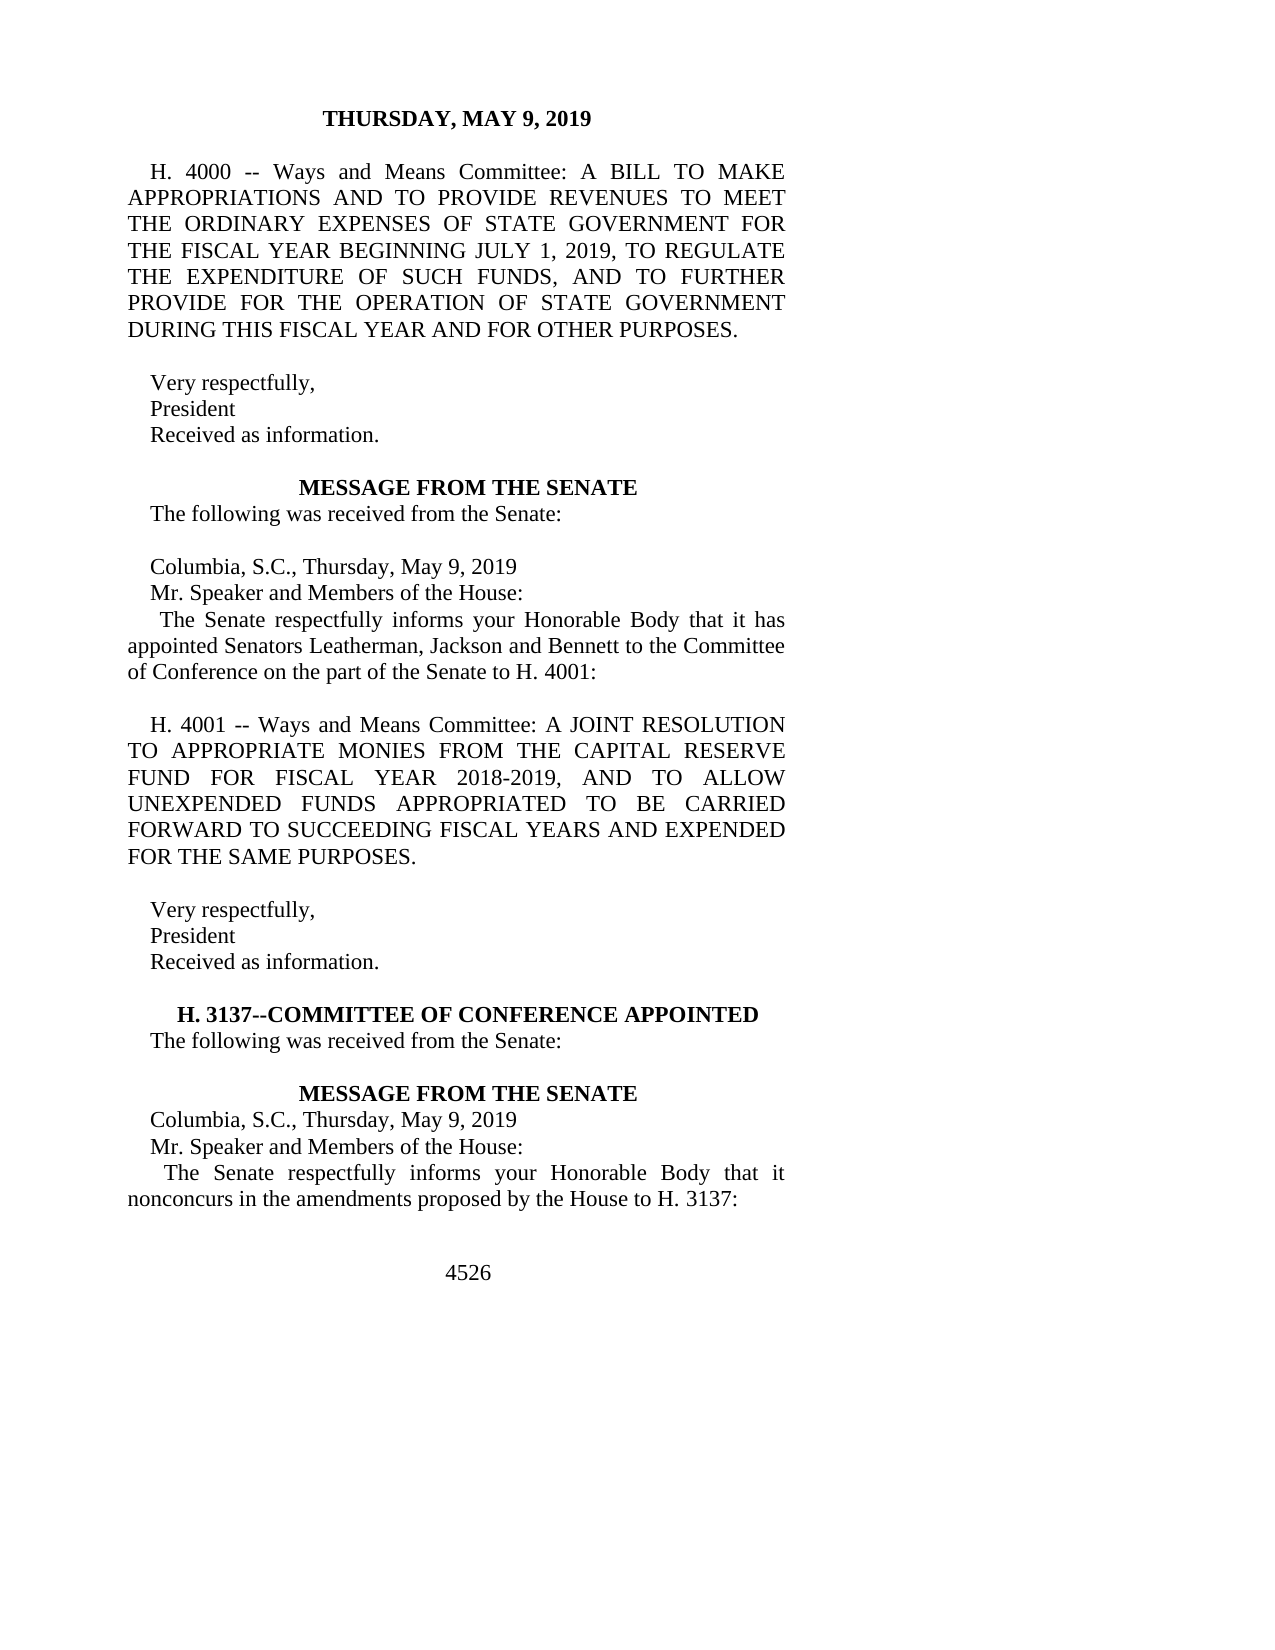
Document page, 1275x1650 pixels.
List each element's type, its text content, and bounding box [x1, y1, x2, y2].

text H. 4001 -- Ways and Means Committee: A JOINT RESOLUTION TO APPROPRIATE MONIES FROM THE CAPITAL RESERVE FUND FOR FISCAL YEAR 2018-2019, AND TO ALLOW UNEXPENDED FUNDS APPROPRIATED TO BE CARRIED FORWARD TO SUCCEEDING FISCAL YEARS AND EXPENDED FOR THE SAME PURPOSES. [127, 711, 786, 869]
text Received as information. [127, 421, 786, 448]
text The following was received from the Senate: [127, 1027, 786, 1054]
text Columbia, S.C., Thursday, May 9, 2019 [127, 1106, 786, 1133]
text President [127, 395, 786, 421]
text The Senate respectfully informs your Honorable Body that it has appointed Senators Leatherman, Jackson and Bennett to the Committee of Conference on the part of the Senate to H. 4001: [127, 606, 786, 685]
text Very respectfully, [127, 896, 786, 922]
text Mr. Speaker and Members of the House: [127, 1133, 786, 1159]
text MESSAGE FROM THE SENATE [127, 474, 786, 500]
text Mr. Speaker and Members of the House: [127, 579, 786, 606]
text H. 3137--COMMITTEE OF CONFERENCE APPOINTED [127, 1001, 786, 1027]
text MESSAGE FROM THE SENATE [127, 1080, 786, 1106]
text Columbia, S.C., Thursday, May 9, 2019 [127, 553, 786, 579]
text Received as information. [127, 948, 786, 975]
text President [127, 922, 786, 948]
text The Senate respectfully informs your Honorable Body that it nonconcurs in the amendments proposed by the House to H. 3137: [127, 1159, 786, 1212]
text Very respectfully, [127, 368, 786, 395]
text The following was received from the Senate: [127, 500, 786, 527]
text H. 4000 -- Ways and Means Committee: A BILL TO MAKE APPROPRIATIONS AND TO PROVIDE REVENUES TO MEET THE ORDINARY EXPENSES OF STATE GOVERNMENT FOR THE FISCAL YEAR BEGINNING JULY 1, 2019, TO REGULATE THE EXPENDITURE OF SUCH FUNDS, AND TO FURTHER PROVIDE FOR THE OPERATION OF STATE GOVERNMENT DURING THIS FISCAL YEAR AND FOR OTHER PURPOSES. [127, 158, 786, 342]
